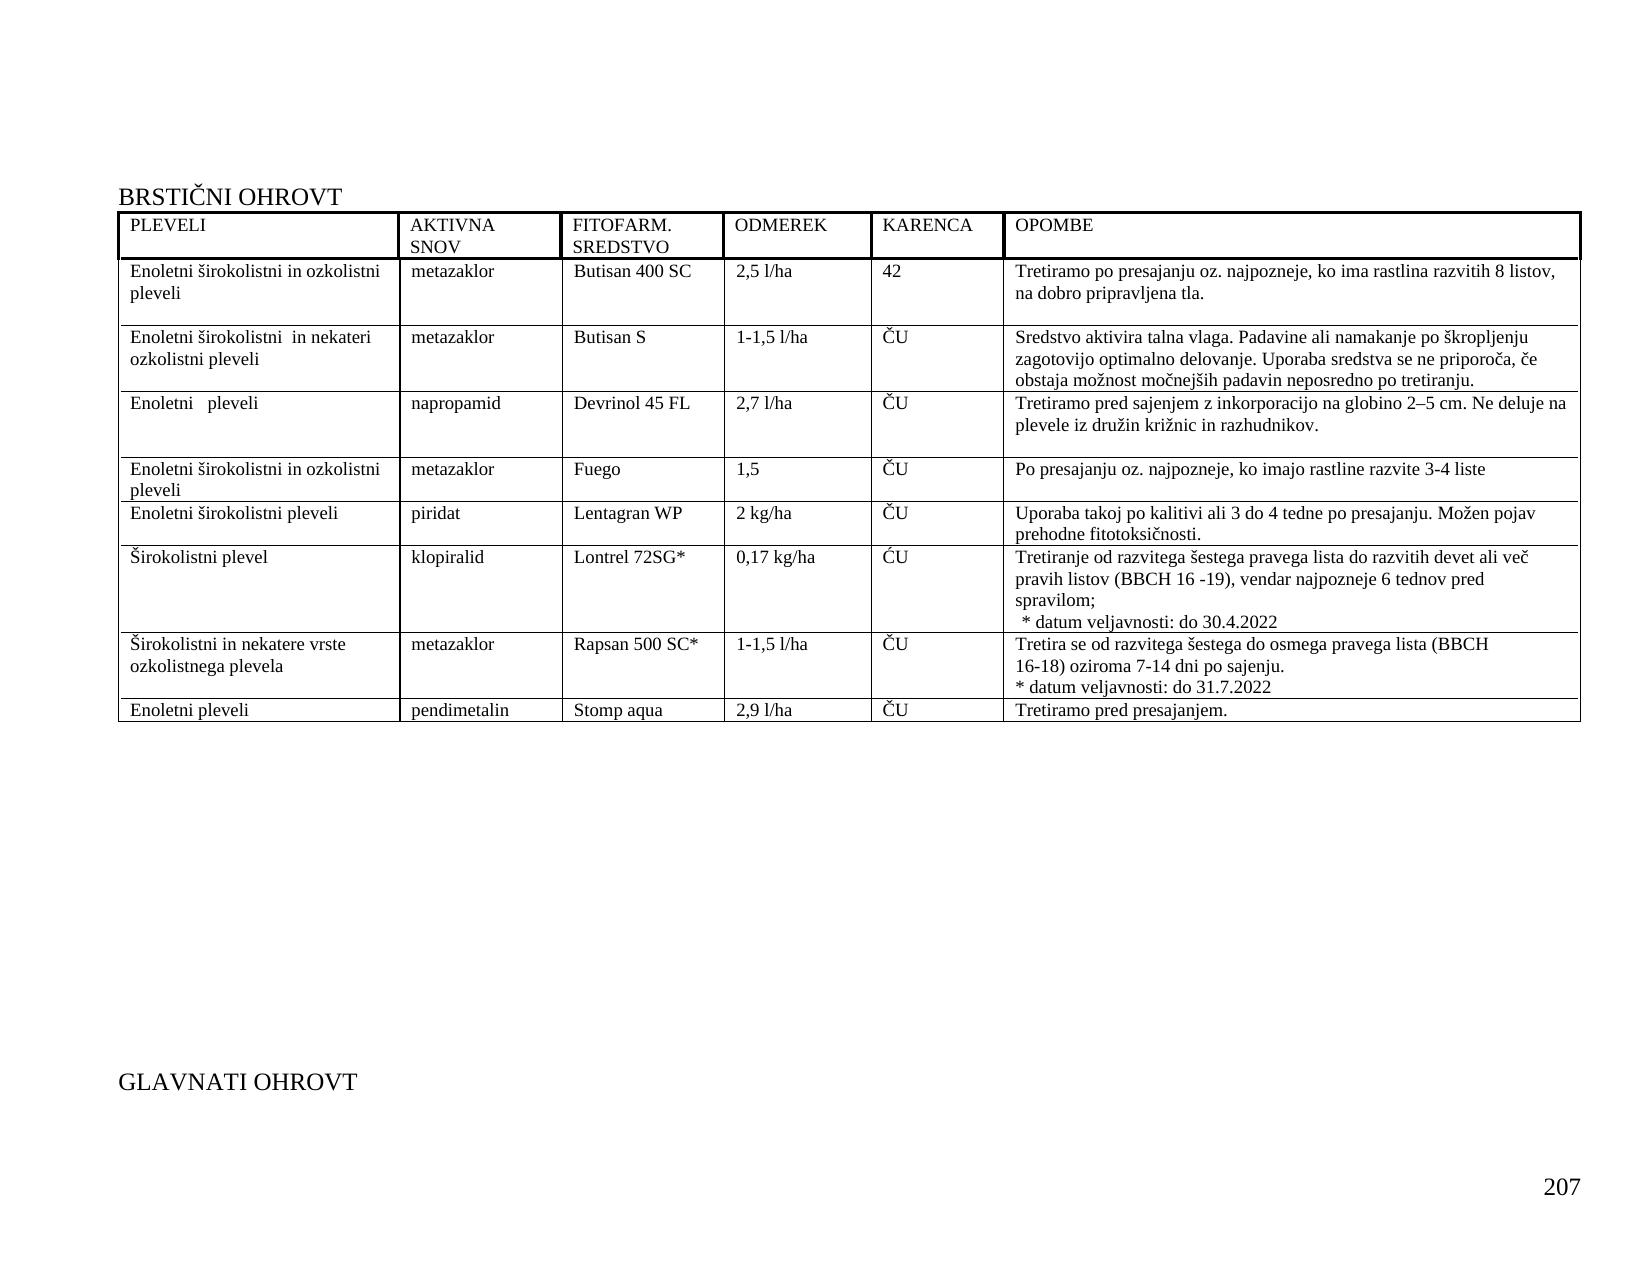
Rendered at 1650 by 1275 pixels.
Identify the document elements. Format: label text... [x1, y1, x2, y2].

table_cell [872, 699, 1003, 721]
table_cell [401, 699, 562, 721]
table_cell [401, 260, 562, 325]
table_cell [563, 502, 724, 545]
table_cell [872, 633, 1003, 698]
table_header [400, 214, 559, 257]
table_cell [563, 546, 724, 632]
text BRSTIČNI OHROVT [118, 182, 1581, 211]
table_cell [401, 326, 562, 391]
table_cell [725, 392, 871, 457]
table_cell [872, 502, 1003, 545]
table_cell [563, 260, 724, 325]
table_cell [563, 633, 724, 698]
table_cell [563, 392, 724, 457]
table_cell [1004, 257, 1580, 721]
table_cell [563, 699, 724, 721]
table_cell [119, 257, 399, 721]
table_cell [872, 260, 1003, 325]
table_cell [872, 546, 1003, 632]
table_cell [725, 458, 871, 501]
text GLAVNATI OHROVT [118, 1067, 1581, 1095]
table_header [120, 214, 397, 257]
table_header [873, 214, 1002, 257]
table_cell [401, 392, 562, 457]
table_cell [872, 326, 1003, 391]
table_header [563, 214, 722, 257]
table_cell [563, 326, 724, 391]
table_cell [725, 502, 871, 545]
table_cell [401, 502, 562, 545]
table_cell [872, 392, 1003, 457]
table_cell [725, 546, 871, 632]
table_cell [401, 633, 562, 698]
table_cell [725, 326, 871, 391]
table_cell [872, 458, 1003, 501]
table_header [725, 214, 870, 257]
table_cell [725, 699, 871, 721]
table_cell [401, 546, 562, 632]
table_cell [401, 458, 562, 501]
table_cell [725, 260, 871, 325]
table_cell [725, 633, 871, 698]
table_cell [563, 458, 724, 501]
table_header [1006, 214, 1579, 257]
